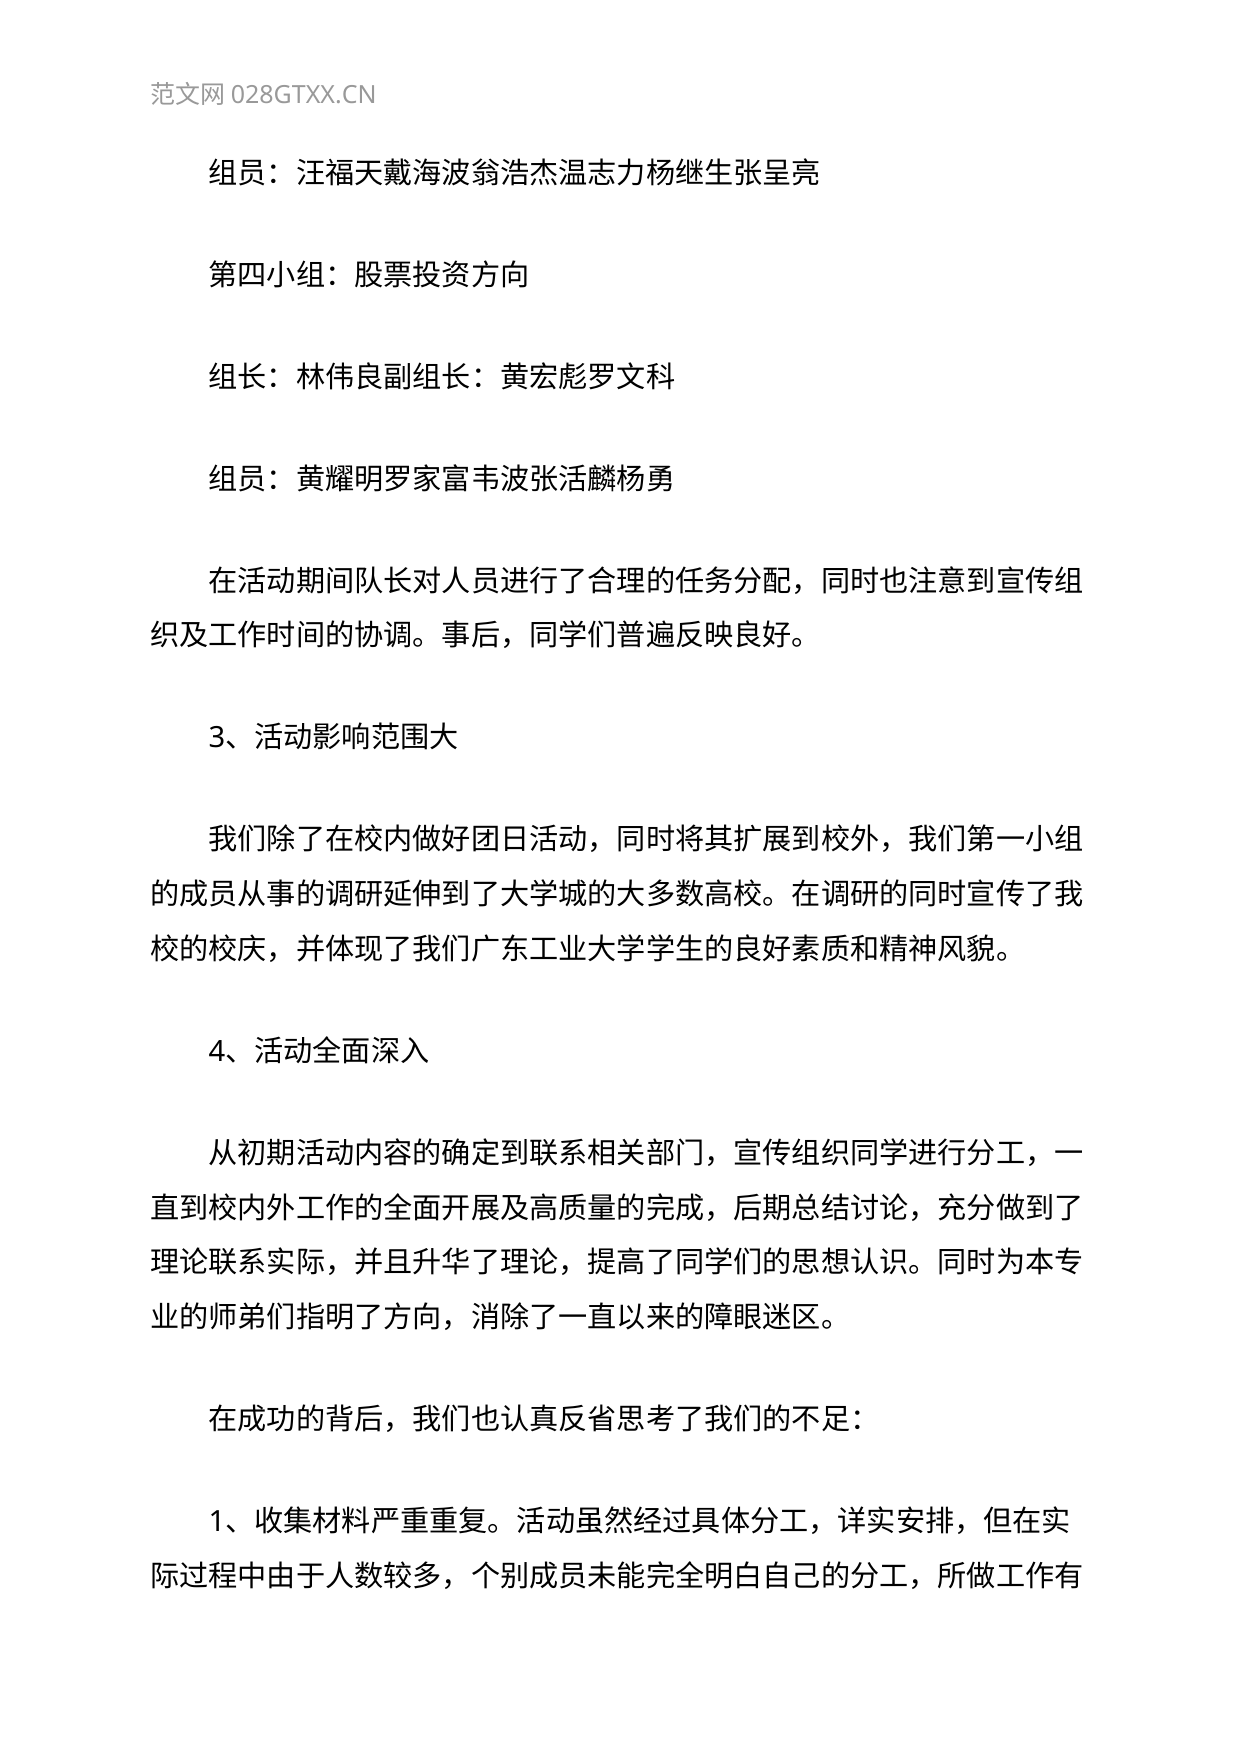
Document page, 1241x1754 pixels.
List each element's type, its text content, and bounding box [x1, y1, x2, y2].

text 组员：汪福天戴海波翁浩杰温志力杨继生张呈亮 [150, 150, 1090, 192]
text 组长：林伟良副组长：黄宏彪罗文科 [150, 353, 1090, 396]
text 4、活动全面深入 [150, 1027, 1090, 1070]
text 在成功的背后，我们也认真反省思考了我们的不足： [150, 1396, 1090, 1438]
text 3、活动影响范围大 [150, 714, 1090, 756]
text 在活动期间队长对人员进行了合理的任务分配，同时也注意到宣传组织及工作时间的协调。事后，同学们普遍反映良好。 [150, 557, 1090, 654]
text 第四小组：股票投资方向 [150, 252, 1090, 294]
text 从初期活动内容的确定到联系相关部门，宣传组织同学进行分工，一直到校内外工作的全面开展及高质量的完成，后期总结讨论，充分做到了理论联系实际，并且升华了理论，提高了同学们的思想认识。同时为本专业的师弟们指明了方向，消除了一直以来的障眼迷区。 [150, 1129, 1090, 1336]
text 我们除了在校内做好团日活动，同时将其扩展到校外，我们第一小组的成员从事的调研延伸到了大学城的大多数高校。在调研的同时宣传了我校的校庆，并体现了我们广东工业大学学生的良好素质和精神风貌。 [150, 816, 1090, 968]
text 组员：黄耀明罗家富韦波张活麟杨勇 [150, 455, 1090, 498]
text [150, 1497, 1090, 1595]
